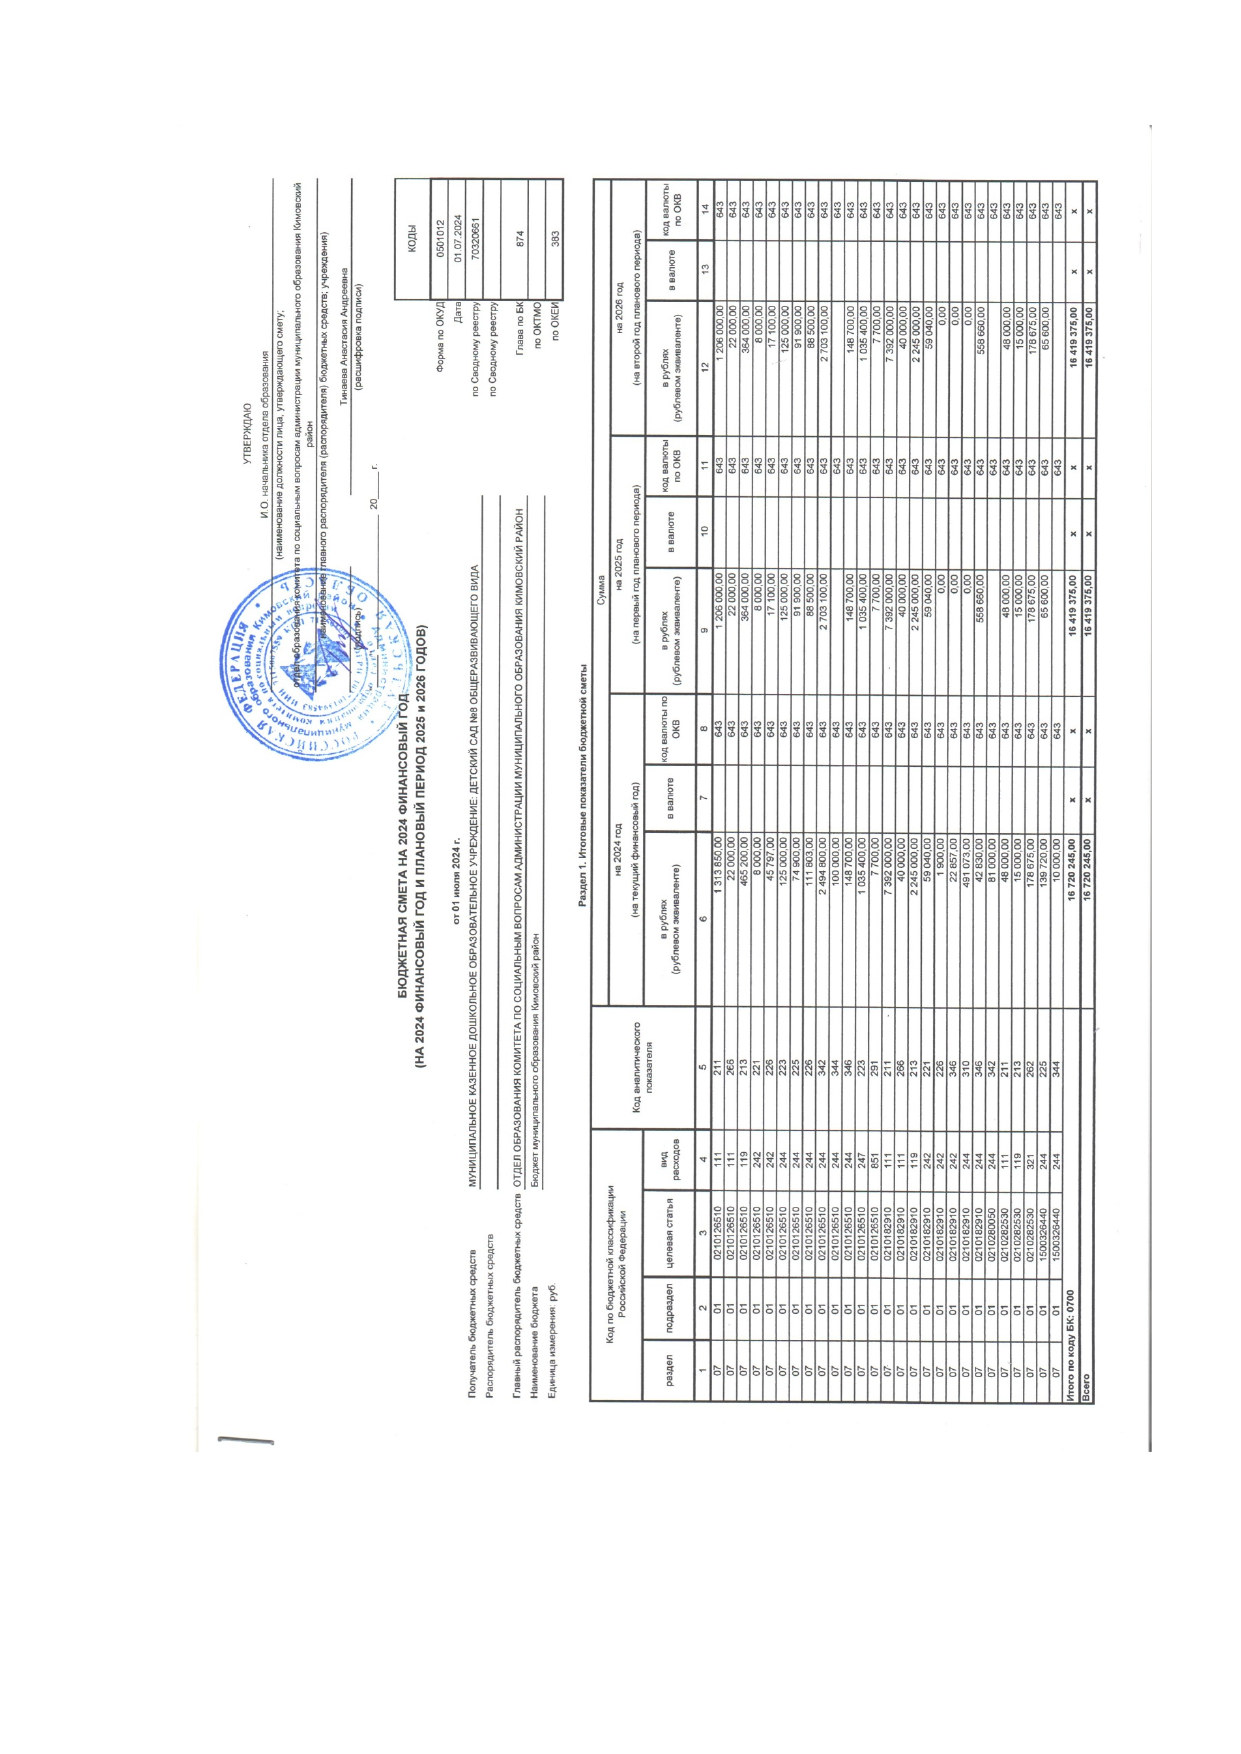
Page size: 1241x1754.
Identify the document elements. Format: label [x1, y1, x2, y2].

picture [177, 118, 1152, 1456]
